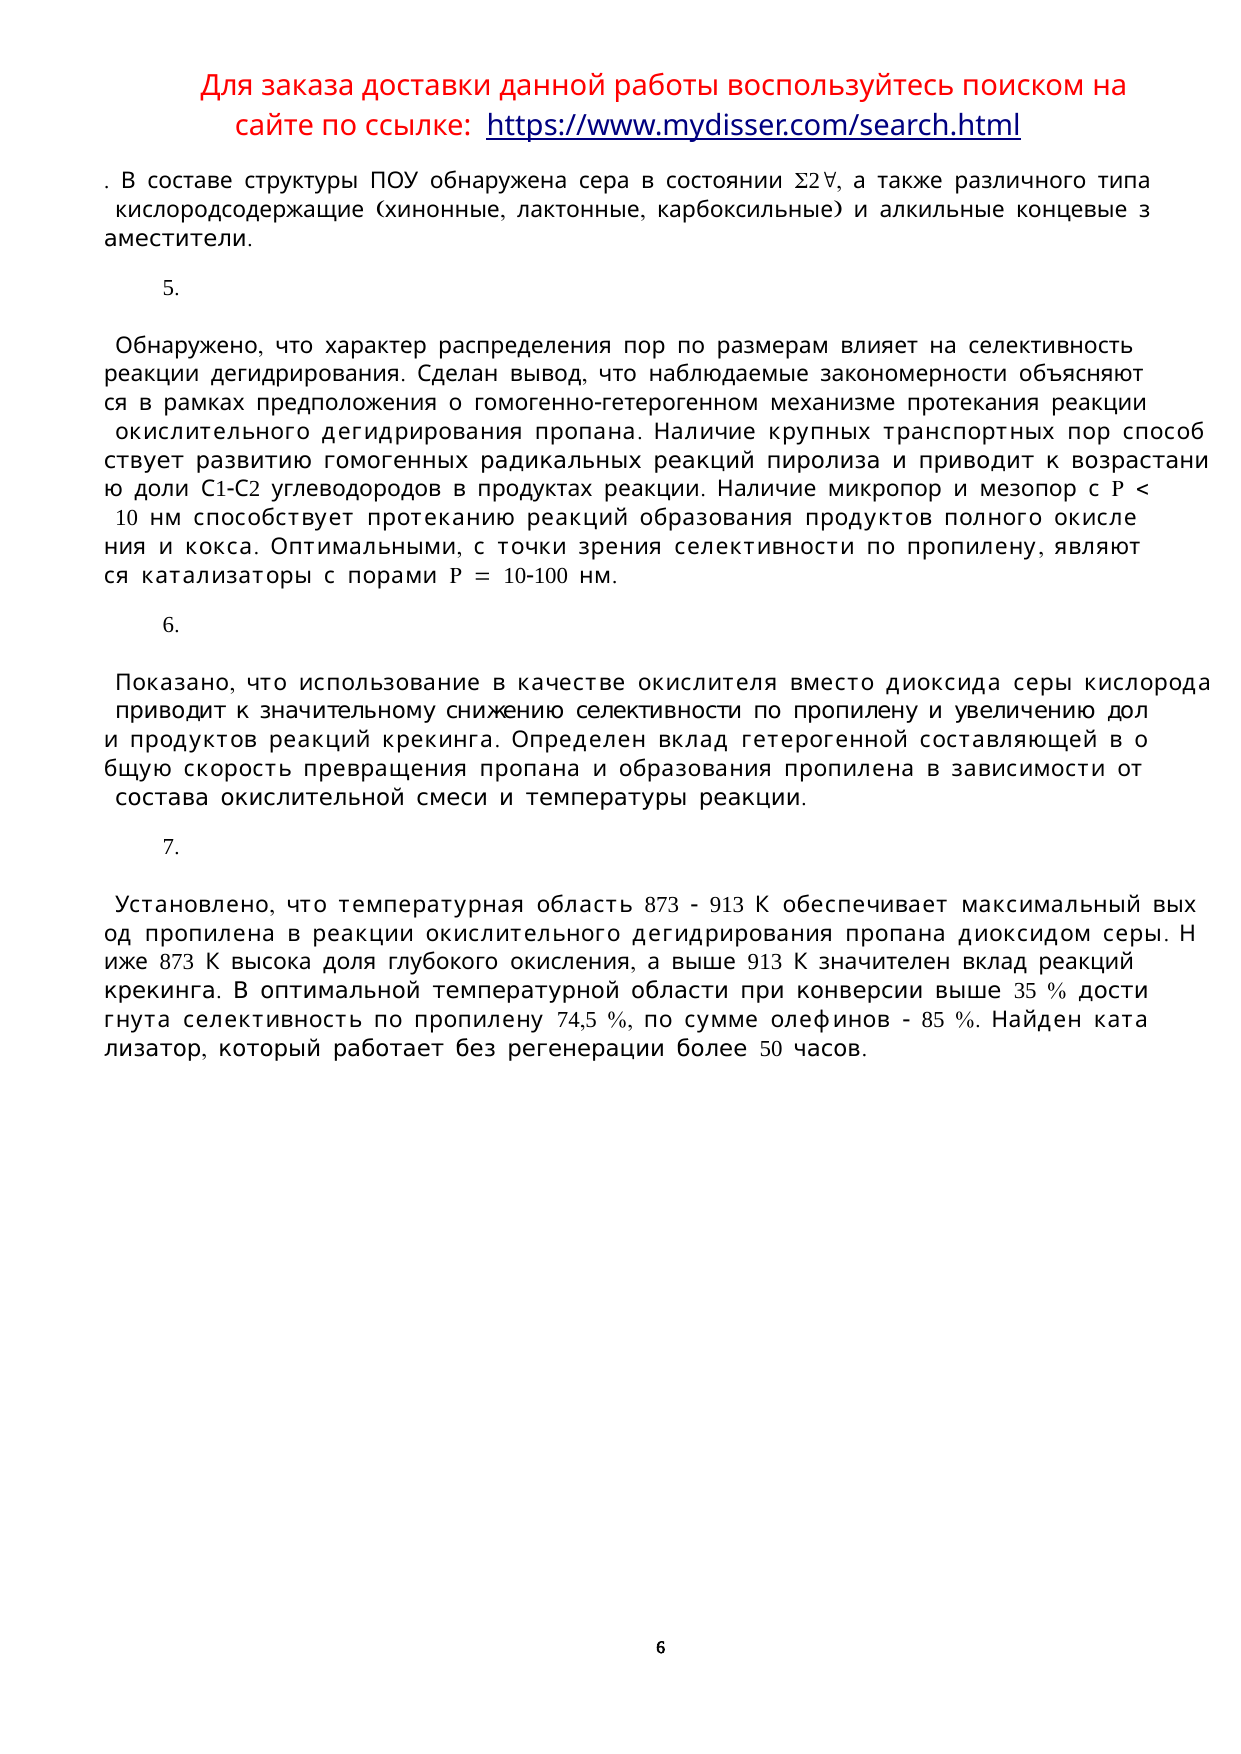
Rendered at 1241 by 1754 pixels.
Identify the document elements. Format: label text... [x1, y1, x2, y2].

text  ОбнаруженочтохарактерраспределенияпорпоразмерамвлияетнаселективностьреакциидегидрированияСделанвыводчтонаблюдаемыезакономерностиобъясняютсяврамкахпредположенияогомогенногетерогенноммеханизмепротеканияреакцииокислительногодегидрированияпропанаНаличиекрупныхтранспортныхпорспособствуетразвитиюгомогенныхрадикальныхреакцийпиролизаиприводитквозрастаниюдолиССуглеводородоввпродуктахреакцииНаличиемикропоримезопорснмспособствуетпротеканиюреакцийобразованияпродуктовполногоокисленияикоксаОптимальнымисточкизренияселективностипопропиленуявляютсякатализаторыспораминм [103, 272, 1152, 588]
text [103, 164, 1152, 251]
text  ПоказаночтоиспользованиевкачествеокислителявместодиоксидасерыкислородаприводиткзначительномуснижениюселективностипопропиленуиувеличениюдолипродуктовреакцийкрекингаОпределенвкладгетерогеннойсоставляющейвобщуюскоростьпревращенияпропанаиобразованияпропиленавзависимостиотсоставаокислительнойсмесиитемпературыреакции [103, 609, 1152, 810]
text  УстановленочтотемпературнаяобластьКобеспечиваетмаксимальныйвыходпропиленавреакцииокислительногодегидрированияпропанадиоксидомсерыНижеКвысокадоляглубокогоокисленияавышеКзначителенвкладреакцийкрекингаВоптимальнойтемпературнойобластиприконверсиивышедостигнутаселективностьпопропиленупосуммеолефиновНайденкатализаторкоторыйработаетбезрегенерацииболеечасов [103, 831, 1152, 1061]
